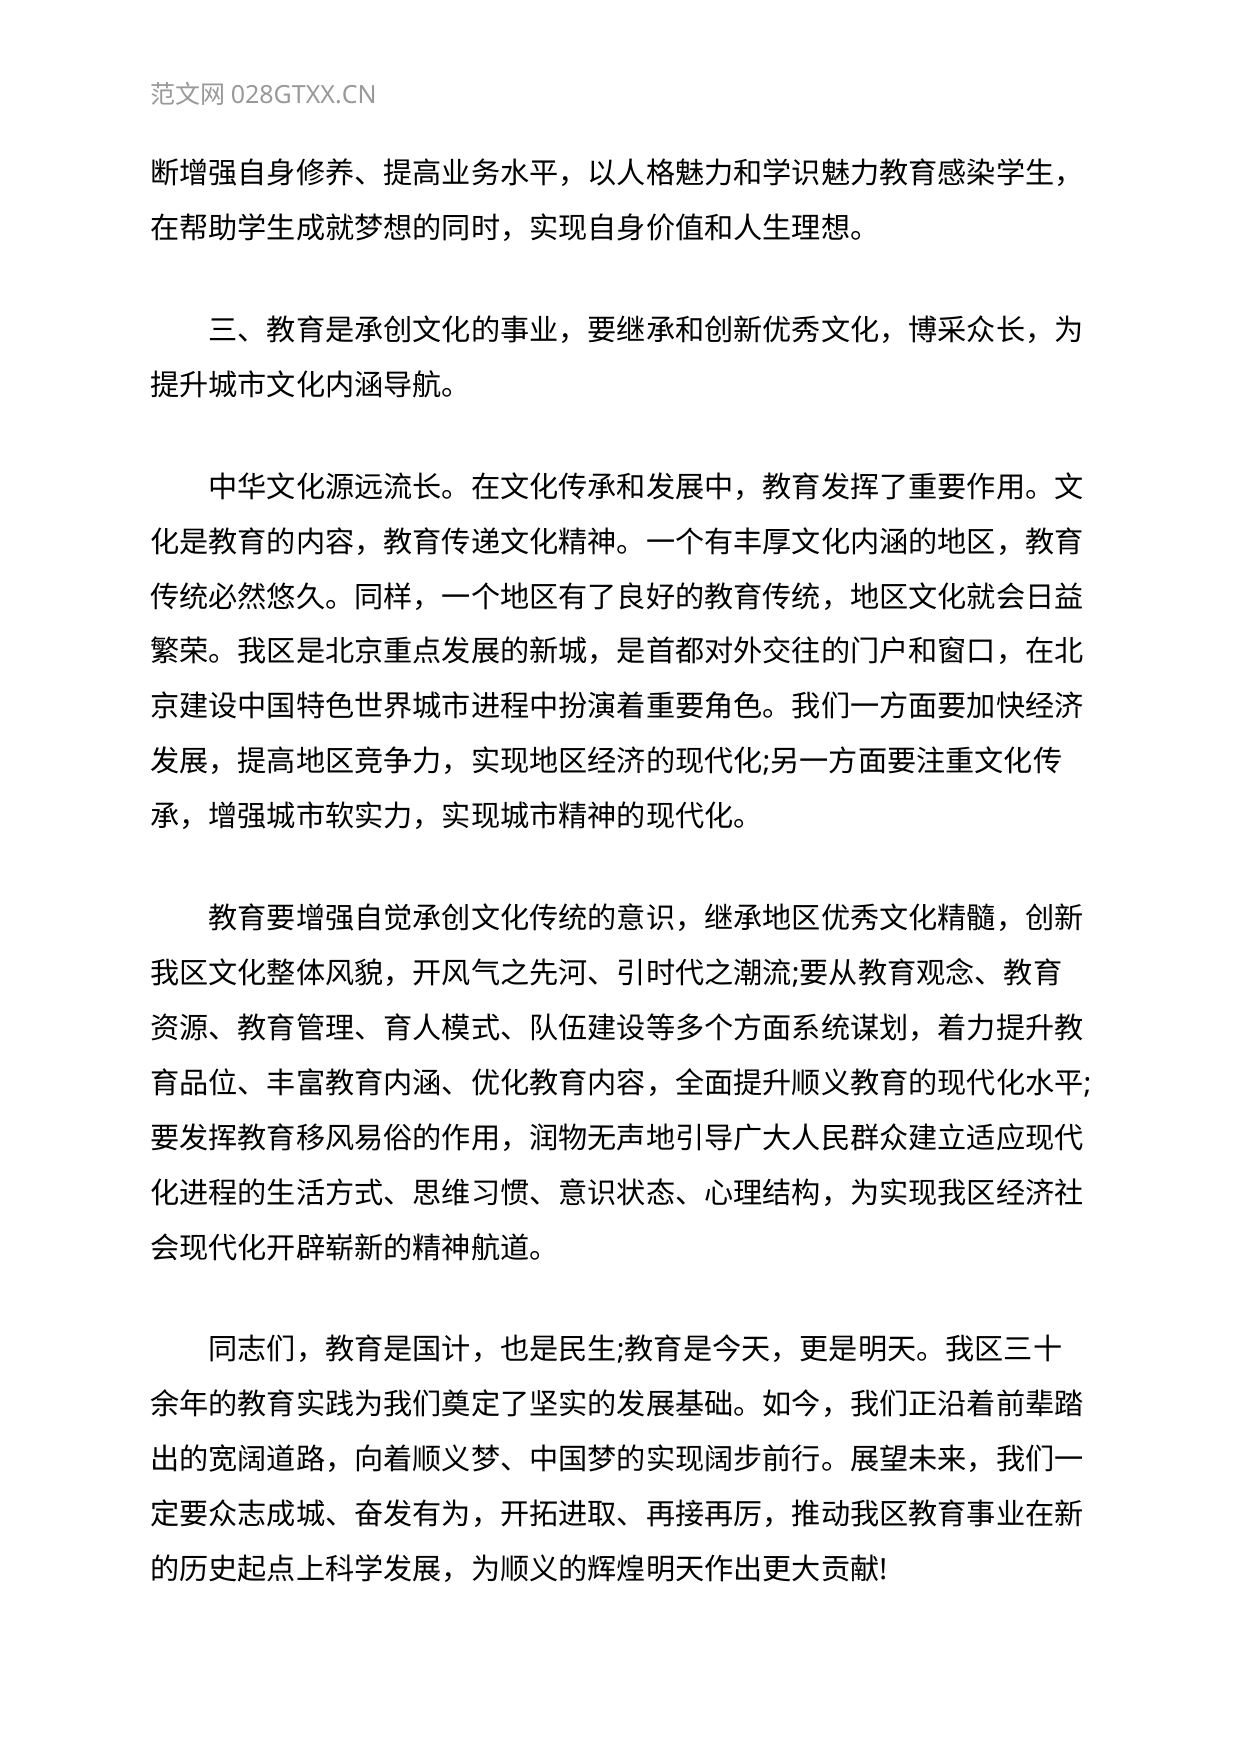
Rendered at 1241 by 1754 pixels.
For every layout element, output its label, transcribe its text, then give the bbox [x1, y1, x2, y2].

text 同志们，教育是国计，也是民生;教育是今天，更是明天。我区三十余年的教育实践为我们奠定了坚实的发展基础。如今，我们正沿着前辈踏出的宽阔道路，向着顺义梦、中国梦的实现阔步前行。展望未来，我们一定要众志成城、奋发有为，开拓进取、再接再厉，推动我区教育事业在新的历史起点上科学发展，为顺义的辉煌明天作出更大贡献! [150, 1326, 1090, 1588]
text 中华文化源远流长。在文化传承和发展中，教育发挥了重要作用。文化是教育的内容，教育传递文化精神。一个有丰厚文化内涵的地区，教育传统必然悠久。同样，一个地区有了良好的教育传统，地区文化就会日益繁荣。我区是北京重点发展的新城，是首都对外交往的门户和窗口，在北京建设中国特色世界城市进程中扮演着重要角色。我们一方面要加快经济发展，提高地区竞争力，实现地区经济的现代化;另一方面要注重文化传承，增强城市软实力，实现城市精神的现代化。 [150, 463, 1090, 835]
text 三、教育是承创文化的事业，要继承和创新优秀文化，博采众长，为提升城市文化内涵导航。 [150, 307, 1090, 404]
text 教育要增强自觉承创文化传统的意识，继承地区优秀文化精髓，创新我区文化整体风貌，开风气之先河、引时代之潮流;要从教育观念、教育资源、教育管理、育人模式、队伍建设等多个方面系统谋划，着力提升教育品位、丰富教育内涵、优化教育内容，全面提升顺义教育的现代化水平;要发挥教育移风易俗的作用，润物无声地引导广大人民群众建立适应现代化进程的生活方式、思维习惯、意识状态、心理结构，为实现我区经济社会现代化开辟崭新的精神航道。 [150, 894, 1090, 1266]
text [150, 150, 1090, 247]
